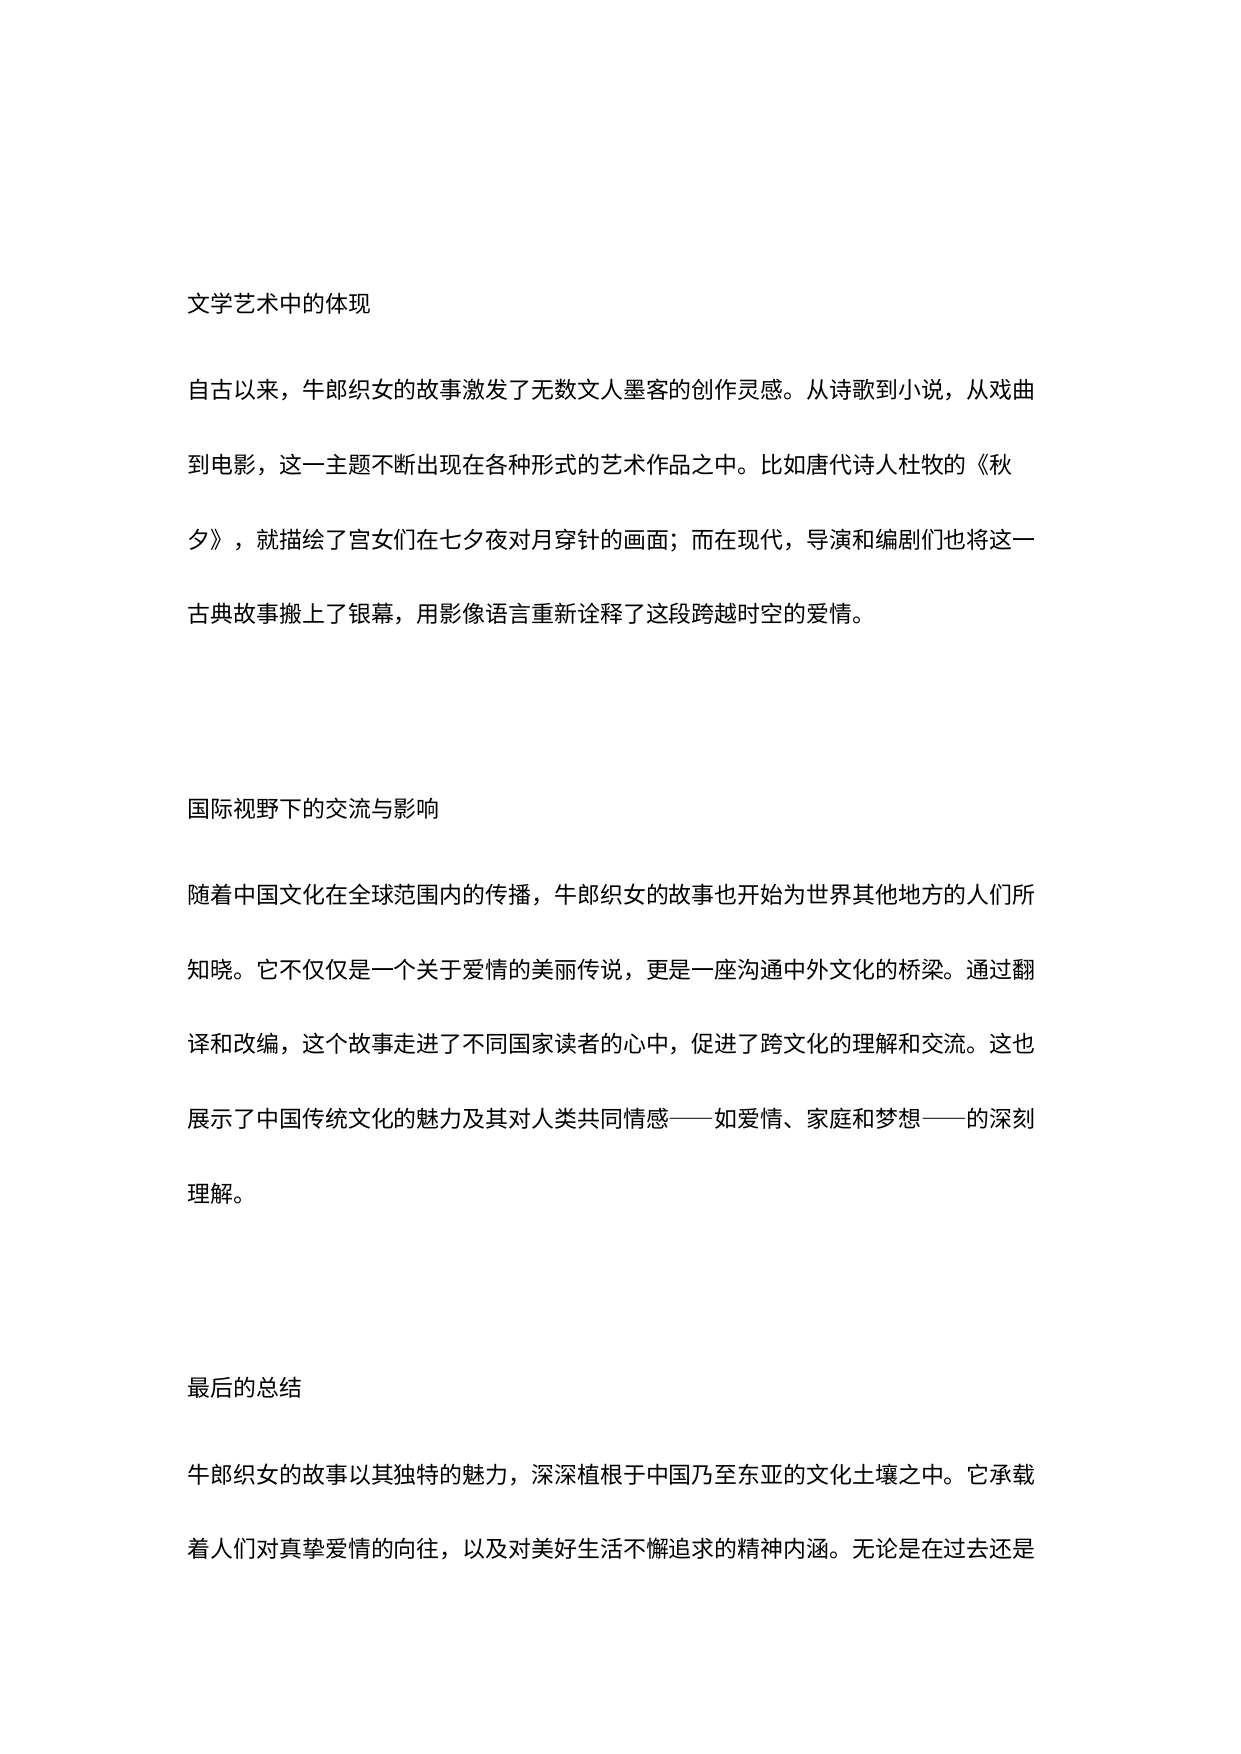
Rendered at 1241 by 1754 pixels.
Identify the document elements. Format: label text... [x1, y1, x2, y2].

text 最后的总结 [187, 1354, 1053, 1419]
text 随着中国文化在全球范围内的传播，牛郎织女的故事也开始为世界其他地方的人们所知晓。它不仅仅是一个关于爱情的美丽传说，更是一座沟通中外文化的桥梁。通过翻译和改编，这个故事走进了不同国家读者的心中，促进了跨文化的理解和交流。这也展示了中国传统文化的魅力及其对人类共同情感——如爱情、家庭和梦想——的深刻理解。 [187, 861, 1053, 1225]
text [187, 1441, 1053, 1580]
text 国际视野下的交流与影响 [187, 774, 1053, 839]
text 自古以来，牛郎织女的故事激发了无数文人墨客的创作灵感。从诗歌到小说，从戏曲到电影，这一主题不断出现在各种形式的艺术作品之中。比如唐代诗人杜牧的《秋夕》，就描绘了宫女们在七夕夜对月穿针的画面；而在现代，导演和编剧们也将这一古典故事搬上了银幕，用影像语言重新诠释了这段跨越时空的爱情。 [187, 356, 1053, 645]
text 文学艺术中的体现 [187, 270, 1053, 335]
